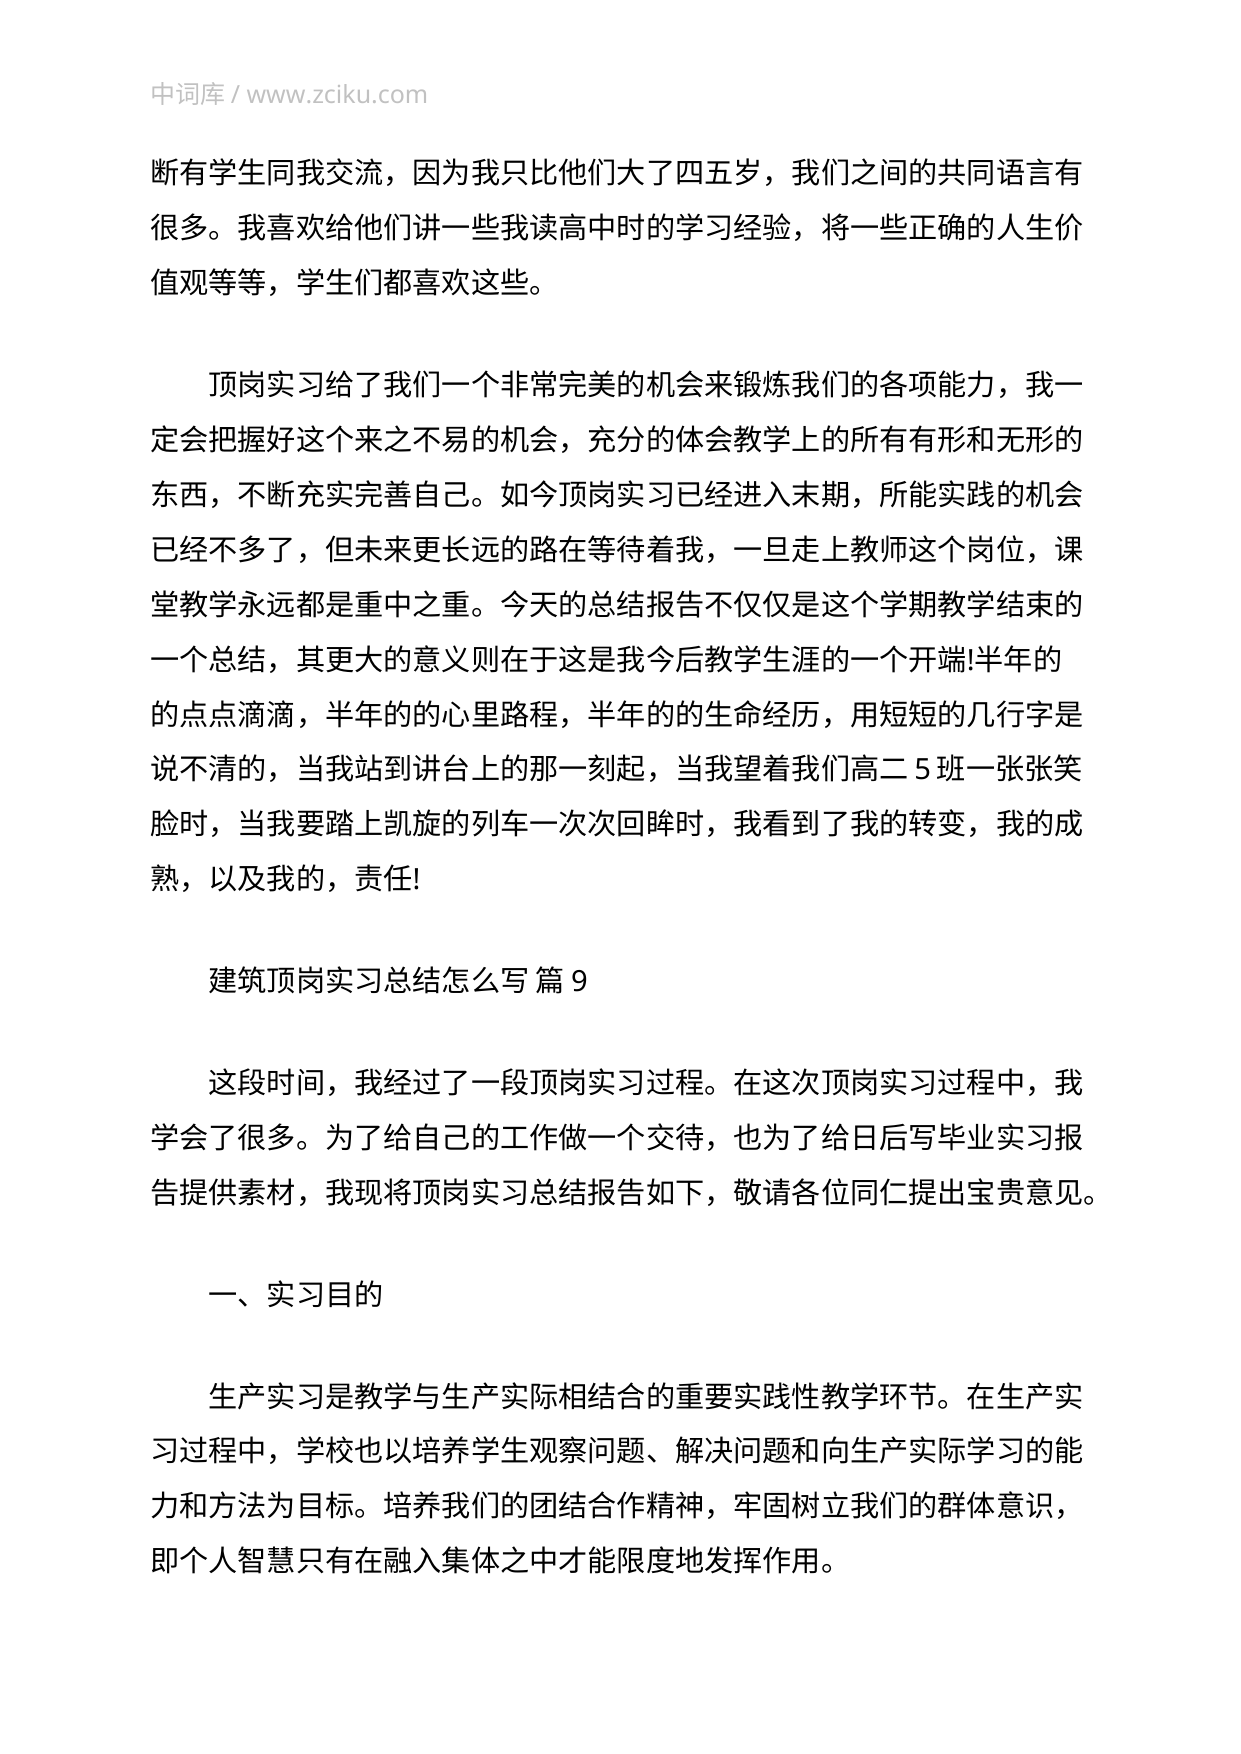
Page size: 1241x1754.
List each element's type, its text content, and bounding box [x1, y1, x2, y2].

text 建筑顶岗实习总结怎么写 篇9 [150, 958, 1090, 1000]
text 这段时间，我经过了一段顶岗实习过程。在这次顶岗实习过程中，我学会了很多。为了给自己的工作做一个交待，也为了给日后写毕业实习报告提供素材，我现将顶岗实习总结报告如下，敬请各位同仁提出宝贵意见。 [150, 1060, 1090, 1212]
text 一、实习目的 [150, 1271, 1090, 1314]
text 顶岗实习给了我们一个非常完美的机会来锻炼我们的各项能力，我一定会把握好这个来之不易的机会，充分的体会教学上的所有有形和无形的东西，不断充实完善自己。如今顶岗实习已经进入末期，所能实践的机会已经不多了，但未来更长远的路在等待着我，一旦走上教师这个岗位，课堂教学永远都是重中之重。今天的总结报告不仅仅是这个学期教学结束的一个总结，其更大的意义则在于这是我今后教学生涯的一个开端!半年的的点点滴滴，半年的的心里路程，半年的的生命经历，用短短的几行字是说不清的，当我站到讲台上的那一刻起，当我望着我们高二5班一张张笑脸时，当我要踏上凯旋的列车一次次回眸时，我看到了我的转变，我的成熟，以及我的，责任! [150, 362, 1090, 898]
text 生产实习是教学与生产实际相结合的重要实践性教学环节。在生产实习过程中，学校也以培养学生观察问题、解决问题和向生产实际学习的能力和方法为目标。培养我们的团结合作精神，牢固树立我们的群体意识，即个人智慧只有在融入集体之中才能限度地发挥作用。 [150, 1373, 1090, 1580]
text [150, 150, 1090, 302]
